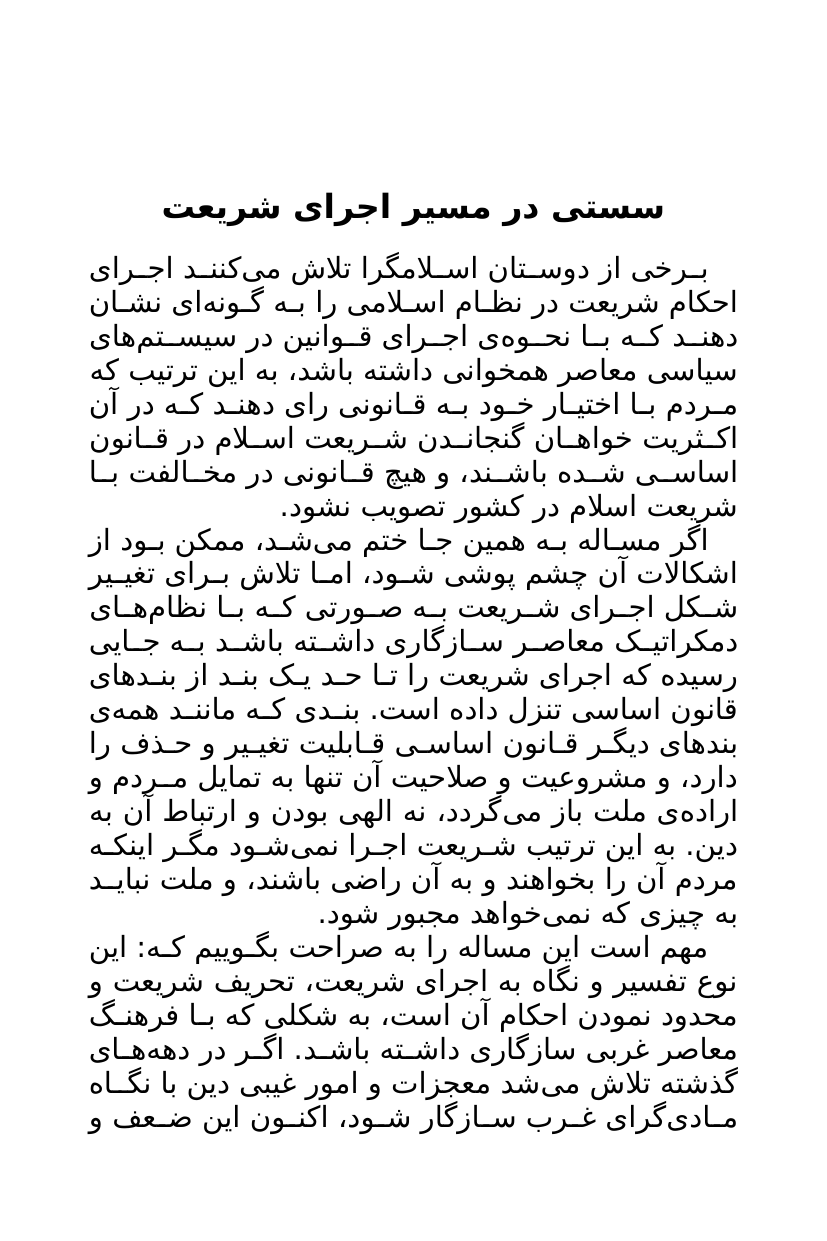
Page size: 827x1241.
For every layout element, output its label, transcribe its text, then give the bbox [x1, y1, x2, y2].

text اگر مساله به همین جا ختم می‌شد، ممکن بود از اشکالات آن چشم پوشی شود، اما تلاش برای تغییر شکل اجرای شریعت به صورتی که با نظام‌های دمکراتیک معاصر سازگاری داشته باشد به جایی رسیده که اجرای شریعت را تا حد یک بند از بندهای قانون اساسی تنزل داده است. بندی که مانند همه‌ی بندهای دیگر قانون اساسی قابلیت تغییر و حذف را دارد، و مشروعیت و صلاحیت آن تنها به تمایل مردم و اراده‌ی ملت باز می‌گردد، نه الهی بودن و ارتباط آن به دین. به این ترتیب شریعت اجرا نمی‌شود مگر اینکه مردم آن را بخواهند و به آن راضی باشند، و ملت نباید به چیزی که نمی‌خواهد مجبور شود. [89, 523, 738, 930]
text برخی از دوستان اسلامگرا تلاش می‌کنند اجرای احکام شریعت در نظام اسلامی را به گونه‌ای نشان دهند که با نحوه‌ی اجرای قوانین در سیستم‌های سیاسی معاصر همخوانی داشته باشد، به این ترتیب که مردم با اختیار خود به قانونی رای دهند که در آن اکثریت خواهان گنجاندن شریعت اسلام در قانون اساسی شده باشند، و هیچ قانونی در مخالفت با شریعت اسلام در کشور تصویب نشود. [89, 251, 738, 523]
text سستی در مسیر اجرای شریعت [89, 187, 738, 226]
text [89, 930, 738, 1134]
